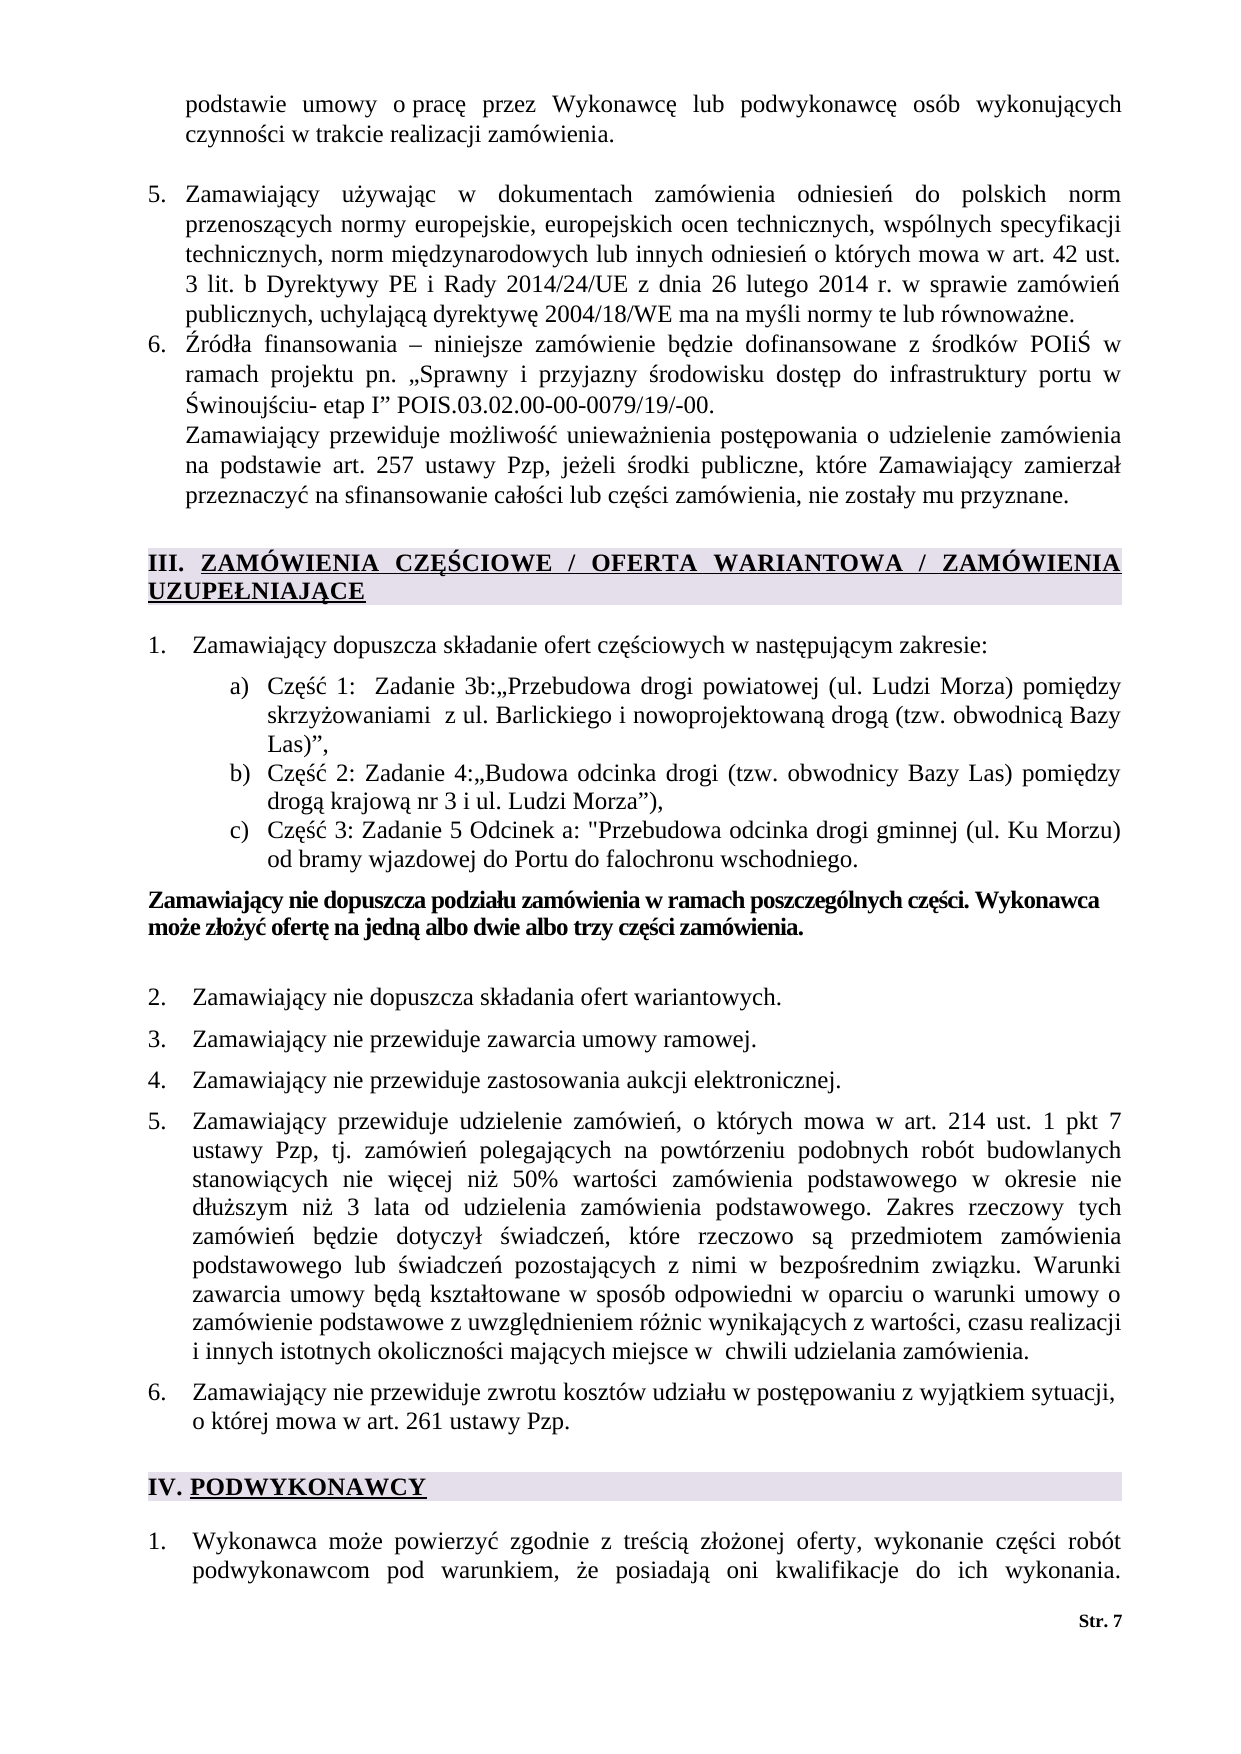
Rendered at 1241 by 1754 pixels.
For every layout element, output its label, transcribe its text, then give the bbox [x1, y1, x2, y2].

subtitle IV. PODWYKONAWCY [148, 1472, 1122, 1501]
list Zamawiający nie dopuszcza składania ofert wariantowych. [148, 982, 1122, 1011]
list Źródła finansowania – niniejsze zamówienie będzie dofinansowane z środków POIiŚ w ramach projektu pn. „Sprawny i przyjazny środowisku dostęp do infrastruktury portu w Świnoujściu- etap I” POIS.03.02.00-00-0079/19/-00. [148, 329, 1122, 418]
list Część 3: Zadanie 5 Odcinek a: "Przebudowa odcinka drogi gminnej (ul. Ku Morzu) od bramy wjazdowej do Portu do falochronu wschodniego. [229, 815, 1122, 873]
list Zamawiający przewiduje udzielenie zamówień, o których mowa w art. 214 ust. 1 pkt 7 ustawy Pzp, tj. zamówień polegających na powtórzeniu podobnych robót budowlanych stanowiących nie więcej niż 50% wartości zamówienia podstawowego w okresie nie dłuższym niż 3 lata od udzielenia zamówienia podstawowego. Zakres rzeczowy tych zamówień będzie dotyczył świadczeń, które rzeczowo są przedmiotem zamówienia podstawowego lub świadczeń pozostających z nimi w bezpośrednim związku. Warunki zawarcia umowy będą kształtowane w sposób odpowiedni w oparciu o warunki umowy o zamówienie podstawowe z uwzględnieniem różnic wynikających z wartości, czasu realizacji i innych istotnych okoliczności mających miejsce w chwili udzielania zamówienia. [148, 1106, 1122, 1365]
list Część 2: Zadanie 4:„Budowa odcinka drogi (tzw. obwodnicy Bazy Las) pomiędzy drogą krajową nr 3 i ul. Ludzi Morza”), [229, 758, 1122, 815]
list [185, 89, 1122, 147]
list Zamawiający używając w dokumentach zamówienia odniesień do polskich norm przenoszących normy europejskie, europejskich ocen technicznych, wspólnych specyfikacji technicznych, norm międzynarodowych lub innych odniesień o których mowa w art. 42 ust. 3 lit. b Dyrektywy PE i Rady 2014/24/UE z dnia 26 lutego 2014 r. w sprawie zamówień publicznych, uchylającą dyrektywę 2004/18/WE ma na myśli normy te lub równoważne. [148, 179, 1122, 328]
list Zamawiający dopuszcza składanie ofert częściowych w następującym zakresie: [148, 630, 1122, 659]
text Zamawiający nie dopuszcza podziału zamówienia w ramach poszczególnych części. Wykonawca może złożyć ofertę na jedną albo dwie albo trzy części zamówienia. [148, 886, 1122, 941]
list Zamawiający nie przewiduje zastosowania aukcji elektronicznej. [148, 1065, 1122, 1094]
list Zamawiający przewiduje możliwość unieważnienia postępowania o udzielenie zamówienia na podstawie art. 257 ustawy Pzp, jeżeli środki publiczne, które Zamawiający zamierzał przeznaczyć na sfinansowanie całości lub części zamówienia, nie zostały mu przyznane. [185, 420, 1122, 509]
list Zamawiający nie przewiduje zawarcia umowy ramowej. [148, 1024, 1122, 1052]
list Część 1: Zadanie 3b:„Przebudowa drogi powiatowej (ul. Ludzi Morza) pomiędzy skrzyżowaniami z ul. Barlickiego i nowoprojektowaną drogą (tzw. obwodnicą Bazy Las)”, [229, 671, 1122, 758]
list Zamawiający nie przewiduje zwrotu kosztów udziału w postępowaniu z wyjątkiem sytuacji, o której mowa w art. 261 ustawy Pzp. [148, 1377, 1122, 1435]
subtitle III. ZAMÓWIENIA CZĘŚCIOWE / OFERTA WARIANTOWA / ZAMÓWIENIA UZUPEŁNIAJĄCE [148, 548, 1122, 605]
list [148, 1526, 1122, 1584]
